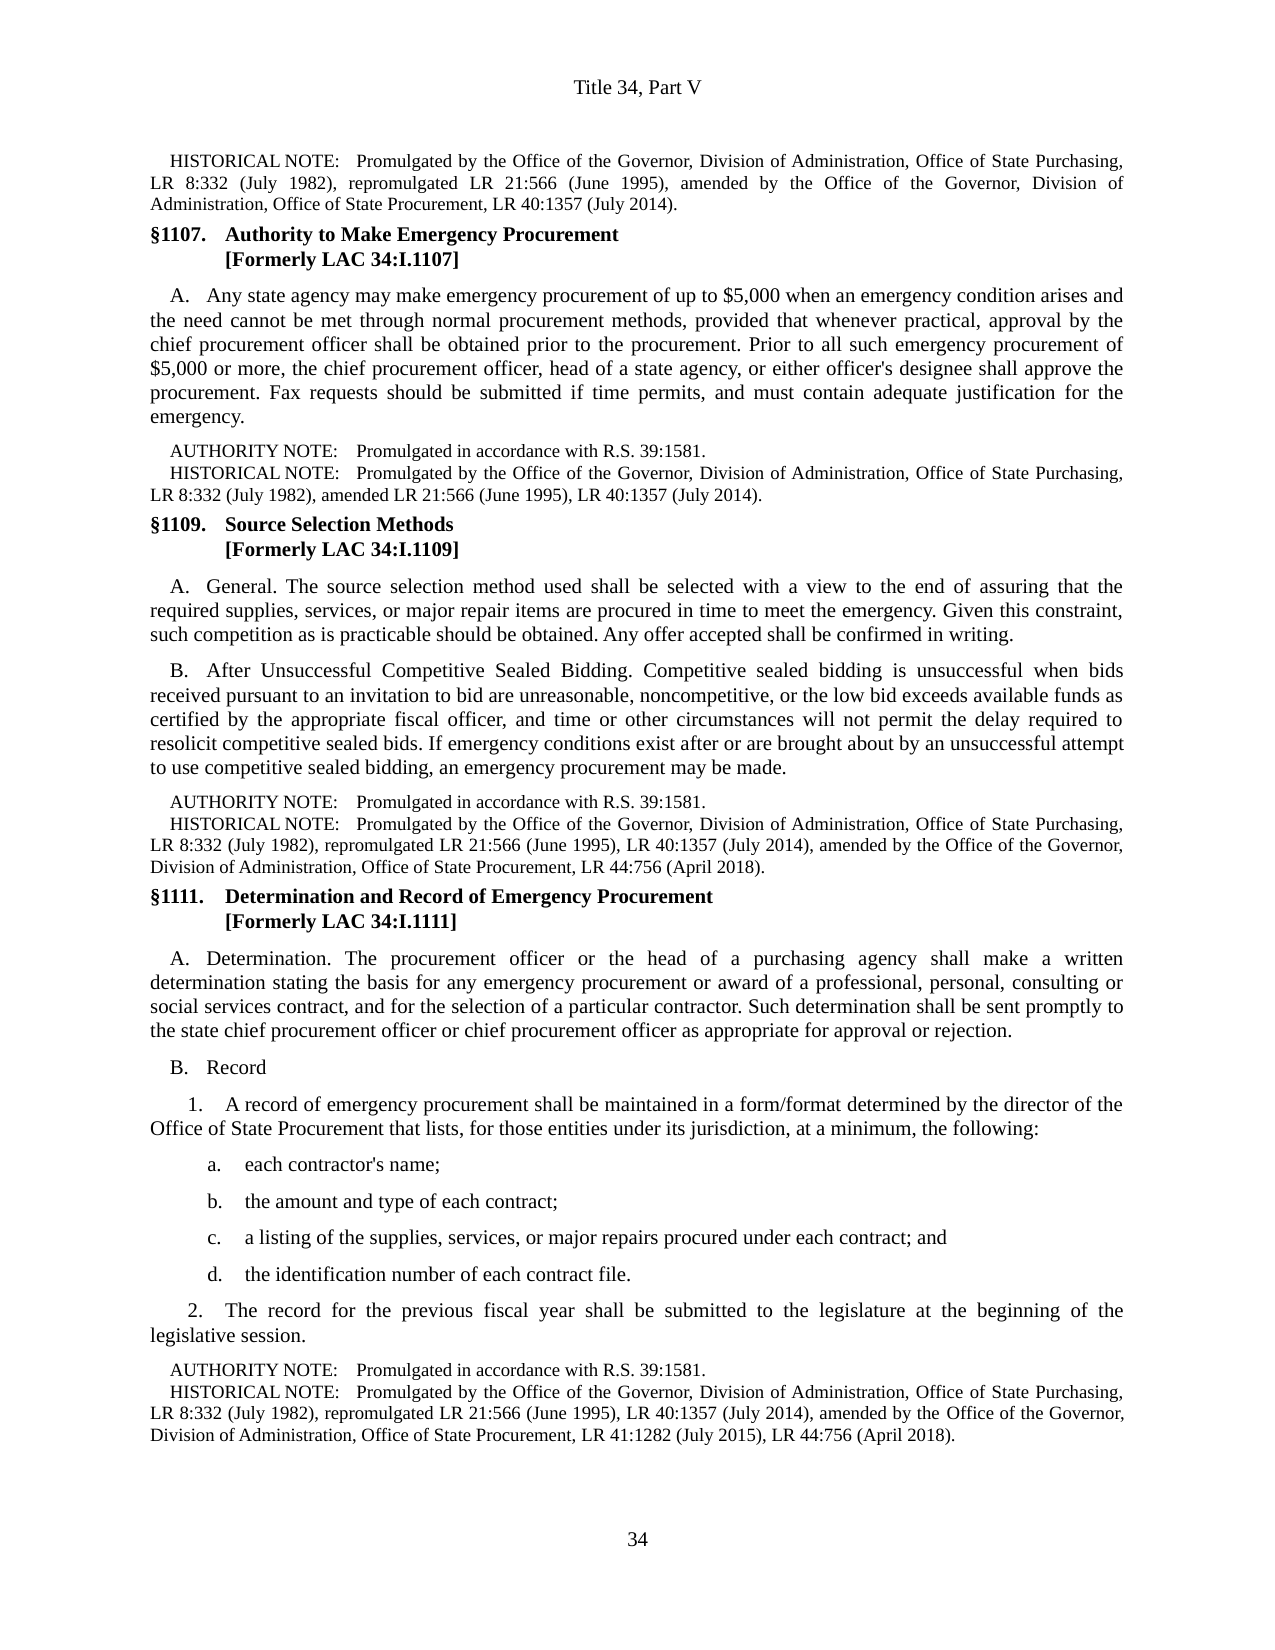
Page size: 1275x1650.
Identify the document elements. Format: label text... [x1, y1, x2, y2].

text 2. The record for the previous fiscal year shall be submitted to the legislature at the beginning of the legislative session. [150, 1298, 1125, 1347]
text c. a listing of the supplies, services, or major repairs procured under each contract; and [150, 1225, 1125, 1249]
text d. the identification number of each contract file. [150, 1262, 1125, 1286]
text a. each contractor's name; [150, 1152, 1125, 1176]
text b. the amount and type of each contract; [150, 1189, 1125, 1213]
text HISTORICAL NOTE: Promulgated by the Office of the Governor, Division of Administration, Office of State Purchasing, LR 8:332 (July 1982), repromulgated LR 21:566 (June 1995), amended by the Office of the Governor, Division of Administration, Office of State Procurement, LR 40:1357 (July 2014). [150, 150, 1125, 215]
text §1107. Authority to Make Emergency Procurement [Formerly LAC 34:I.1107] [150, 221, 1125, 271]
text A. Determination. The procurement officer or the head of a purchasing agency shall make a written determination stating the basis for any emergency procurement or award of a professional, personal, consulting or social services contract, and for the selection of a particular contractor. Such determination shall be sent promptly to the state chief procurement officer or chief procurement officer as appropriate for approval or rejection. [150, 946, 1125, 1042]
text HISTORICAL NOTE: Promulgated by the Office of the Governor, Division of Administration, Office of State Purchasing, LR 8:332 (July 1982), repromulgated LR 21:566 (June 1995), LR 40:1357 (July 2014), amended by the Office of the Governor, Division of Administration, Office of State Procurement, LR 41:1282 (July 2015), LR 44:756 (April 2018). [150, 1381, 1125, 1445]
text AUTHORITY NOTE: Promulgated in accordance with R.S. 39:1581. [150, 1359, 1125, 1381]
text A. Any state agency may make emergency procurement of up to $5,000 when an emergency condition arises and the need cannot be met through normal procurement methods, provided that whenever practical, approval by the chief procurement officer shall be obtained prior to the procurement. Prior to all such emergency procurement of $5,000 or more, the chief procurement officer, head of a state agency, or either officer's designee shall approve the procurement. Fax requests should be submitted if time permits, and must contain adequate justification for the emergency. [150, 283, 1125, 428]
text §1109. Source Selection Methods [Formerly LAC 34:I.1109] [150, 511, 1125, 561]
text AUTHORITY NOTE: Promulgated in accordance with R.S. 39:1581. [150, 440, 1125, 462]
text AUTHORITY NOTE: Promulgated in accordance with R.S. 39:1581. [150, 791, 1125, 813]
text HISTORICAL NOTE: Promulgated by the Office of the Governor, Division of Administration, Office of State Purchasing, LR 8:332 (July 1982), repromulgated LR 21:566 (June 1995), LR 40:1357 (July 2014), amended by the Office of the Governor, Division of Administration, Office of State Procurement, LR 44:756 (April 2018). [150, 813, 1125, 877]
text 1. A record of emergency procurement shall be maintained in a form/format determined by the director of the Office of State Procurement that lists, for those entities under its jurisdiction, at a minimum, the following: [150, 1092, 1125, 1140]
text A. General. The source selection method used shall be selected with a view to the end of assuring that the required supplies, services, or major repair items are procured in time to meet the emergency. Given this constraint, such competition as is practicable should be obtained. Any offer accepted shall be confirmed in writing. [150, 574, 1125, 646]
text §1111. Determination and Record of Emergency Procurement [Formerly LAC 34:I.1111] [150, 884, 1125, 934]
text HISTORICAL NOTE: Promulgated by the Office of the Governor, Division of Administration, Office of State Purchasing, LR 8:332 (July 1982), amended LR 21:566 (June 1995), LR 40:1357 (July 2014). [150, 462, 1125, 505]
text B. After Unsuccessful Competitive Sealed Bidding. Competitive sealed bidding is unsuccessful when bids received pursuant to an invitation to bid are unreasonable, noncompetitive, or the low bid exceeds available funds as certified by the appropriate fiscal officer, and time or other circumstances will not permit the delay required to resolicit competitive sealed bids. If emergency conditions exist after or are brought about by an unsuccessful attempt to use competitive sealed bidding, an emergency procurement may be made. [150, 658, 1125, 779]
text B. Record [150, 1055, 1125, 1079]
